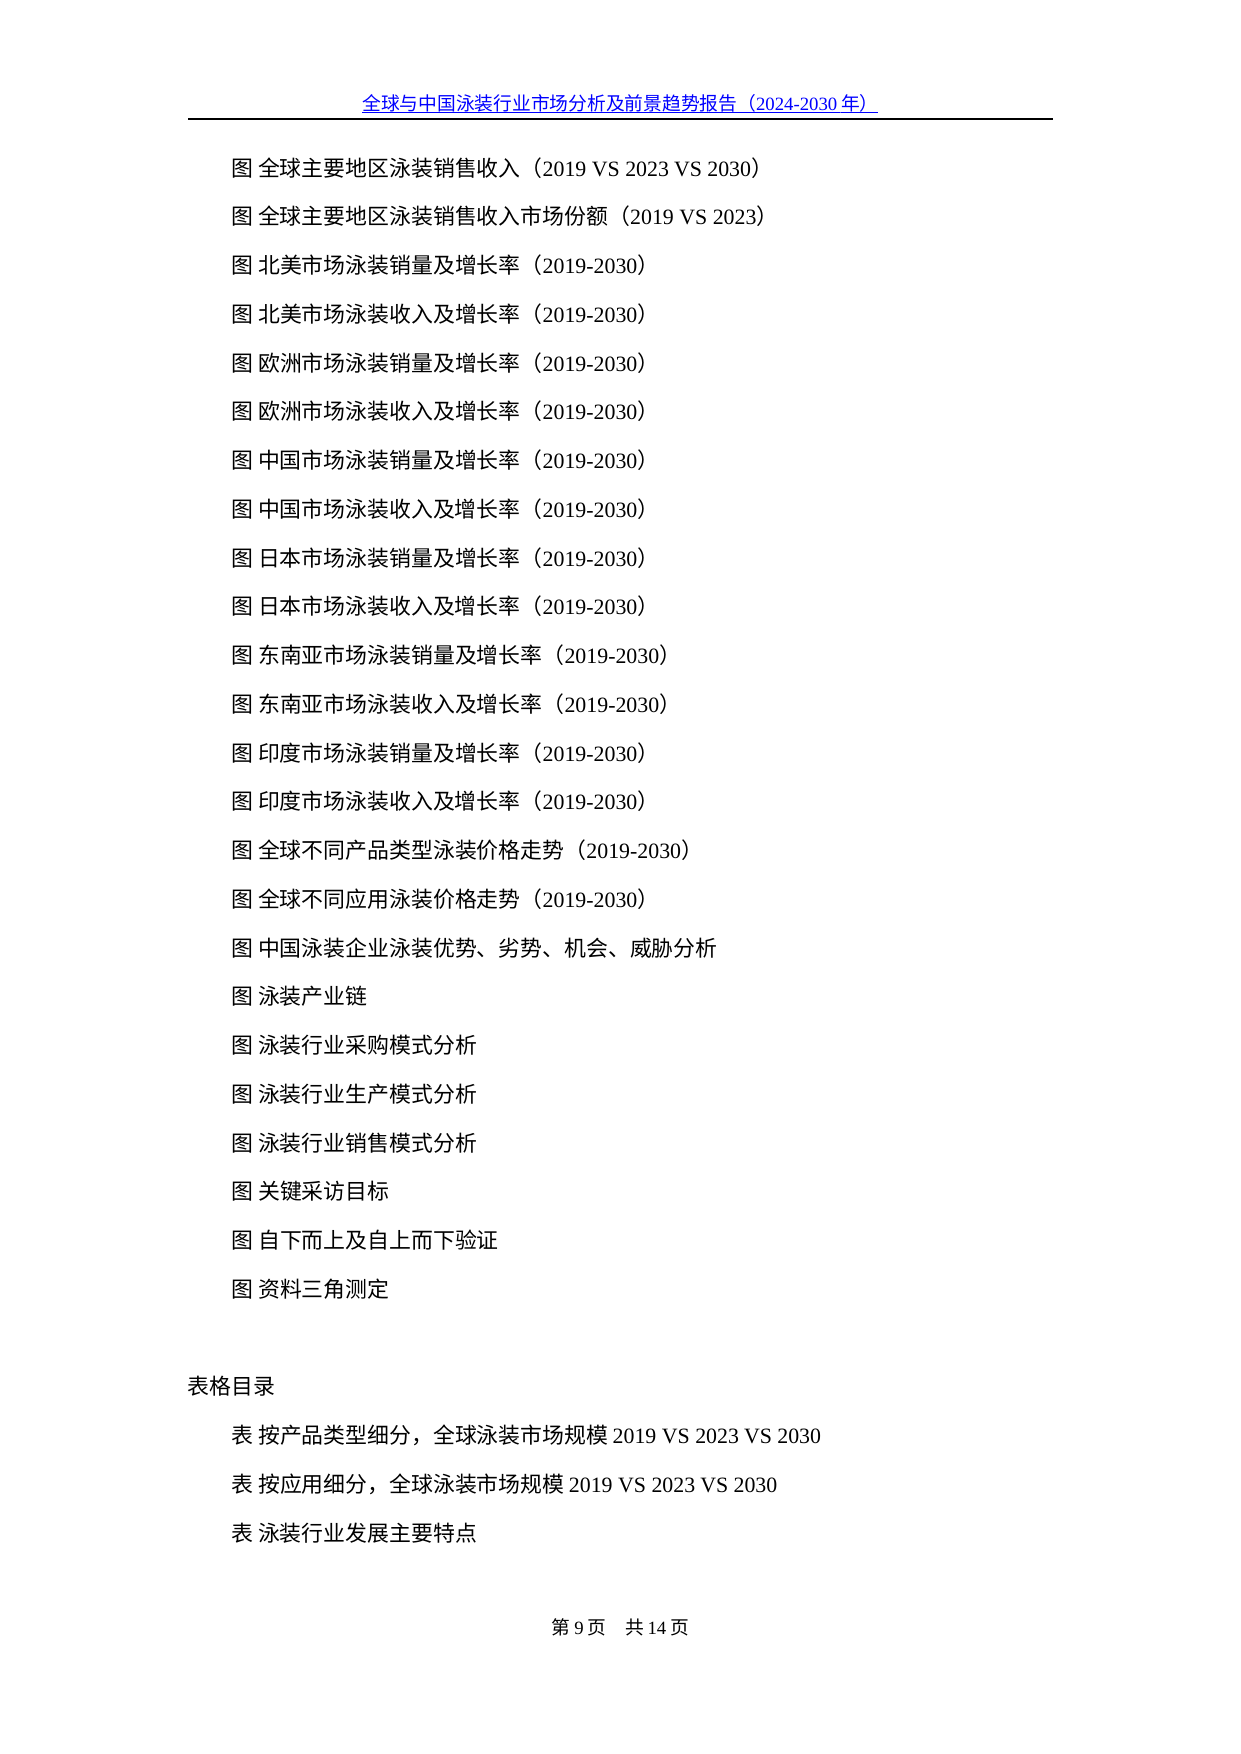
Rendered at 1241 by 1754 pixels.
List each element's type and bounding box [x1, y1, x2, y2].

text [187, 150, 1053, 1548]
